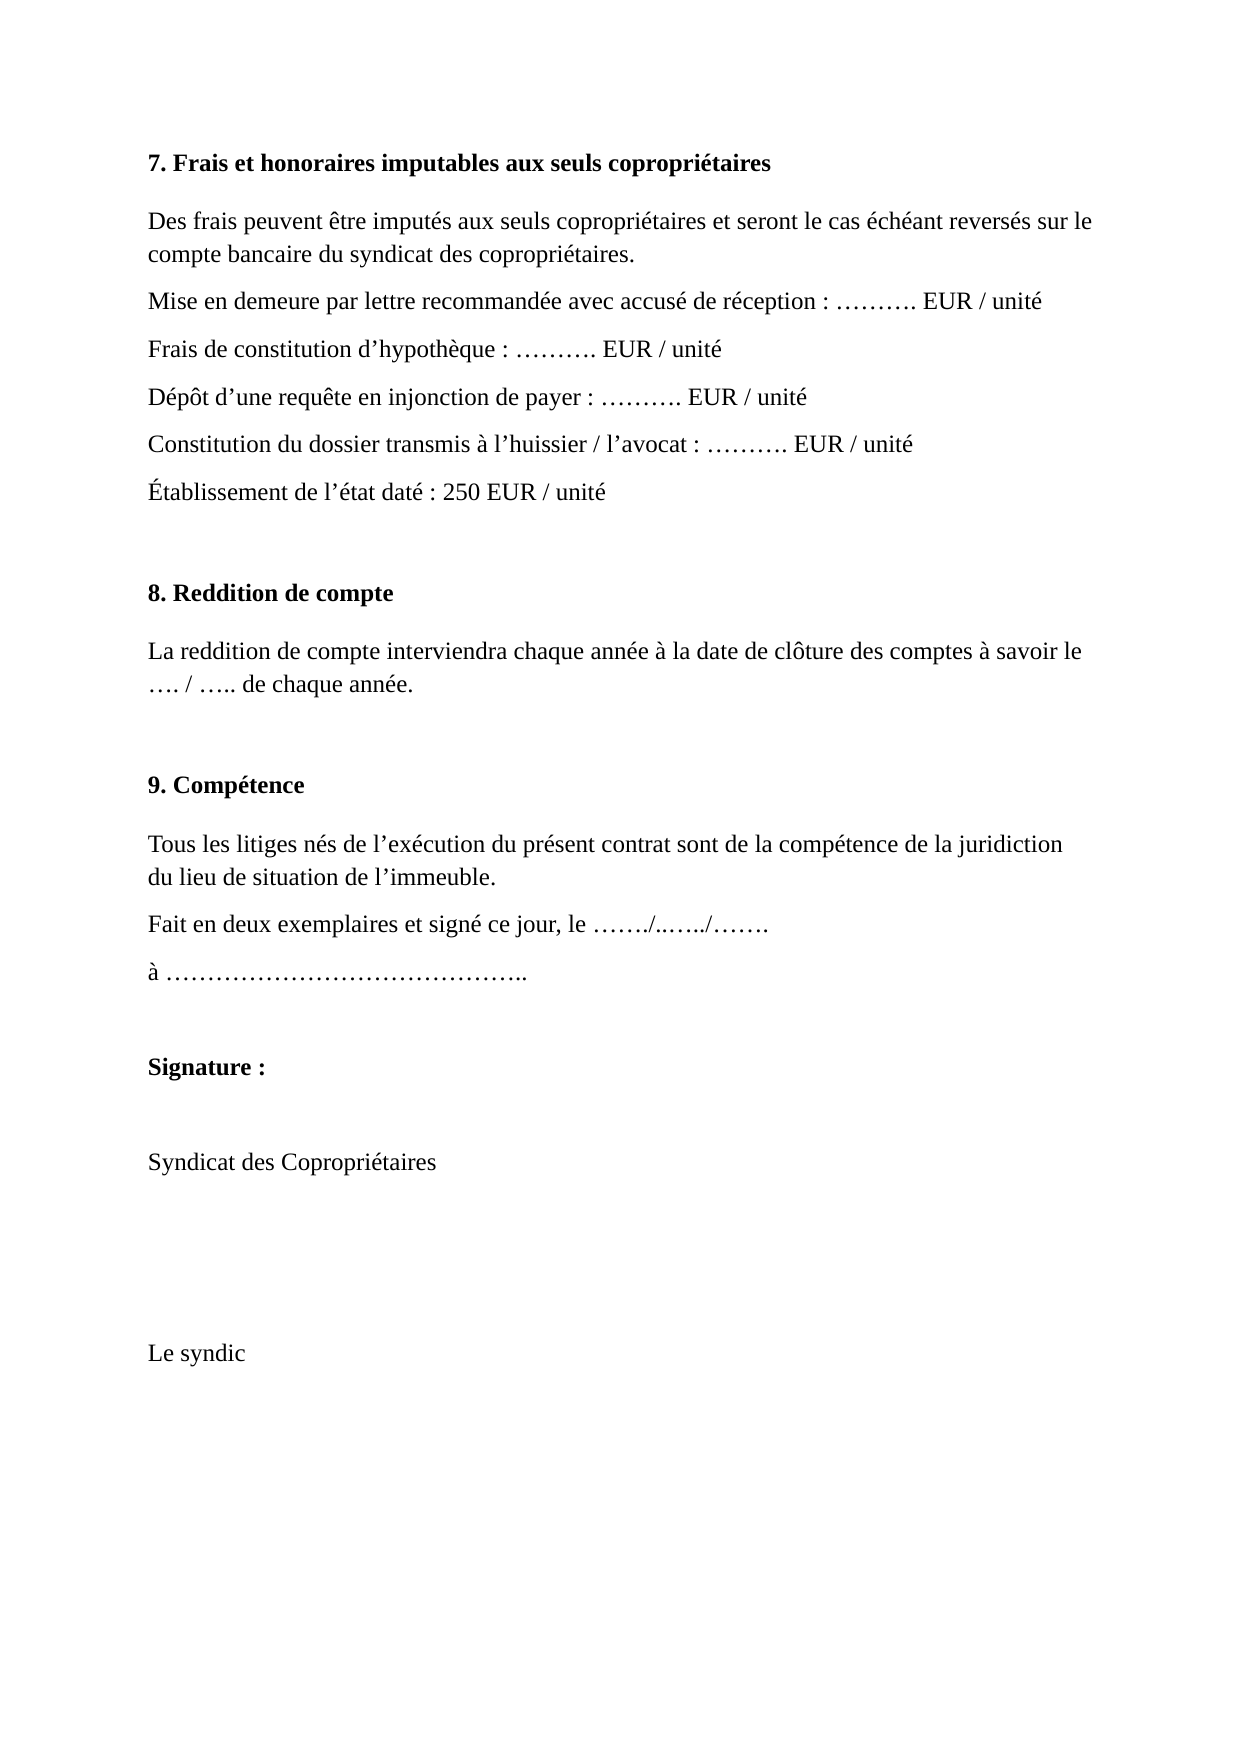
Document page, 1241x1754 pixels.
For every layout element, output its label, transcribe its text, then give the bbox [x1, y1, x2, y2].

text Signature : [148, 1052, 1093, 1081]
text Des frais peuvent être imputés aux seuls copropriétaires et seront le cas échéant reversés sur le compte bancaire du syndicat des copropriétaires. [148, 206, 1093, 268]
text à …………………………………….. [148, 957, 1093, 986]
text Fait en deux exemplaires et signé ce jour, le ……./..…../……. [148, 909, 1093, 938]
text Le syndic [148, 1338, 1093, 1366]
text Frais de constitution d’hypothèque : ………. EUR / unité [148, 334, 1093, 363]
text Mise en demeure par lettre recommandée avec accusé de réception : ………. EUR / unité [148, 286, 1093, 315]
text La reddition de compte interviendra chaque année à la date de clôture des comptes à savoir le …. / ….. de chaque année. [148, 636, 1093, 698]
text Tous les litiges nés de l’exécution du présent contrat sont de la compétence de la juridiction du lieu de situation de l’immeuble. [148, 829, 1093, 890]
text Constitution du dossier transmis à l’huissier / l’avocat : ………. EUR / unité [148, 429, 1093, 458]
text 8. Reddition de compte [148, 578, 1093, 607]
text 9. Compétence [148, 770, 1093, 799]
text Établissement de l’état daté : 250 EUR / unité [148, 477, 1093, 506]
text Dépôt d’une requête en injonction de payer : ………. EUR / unité [148, 382, 1093, 410]
text 7. Frais et honoraires imputables aux seuls copropriétaires [148, 148, 1093, 176]
text Syndicat des Copropriétaires [148, 1147, 1093, 1176]
